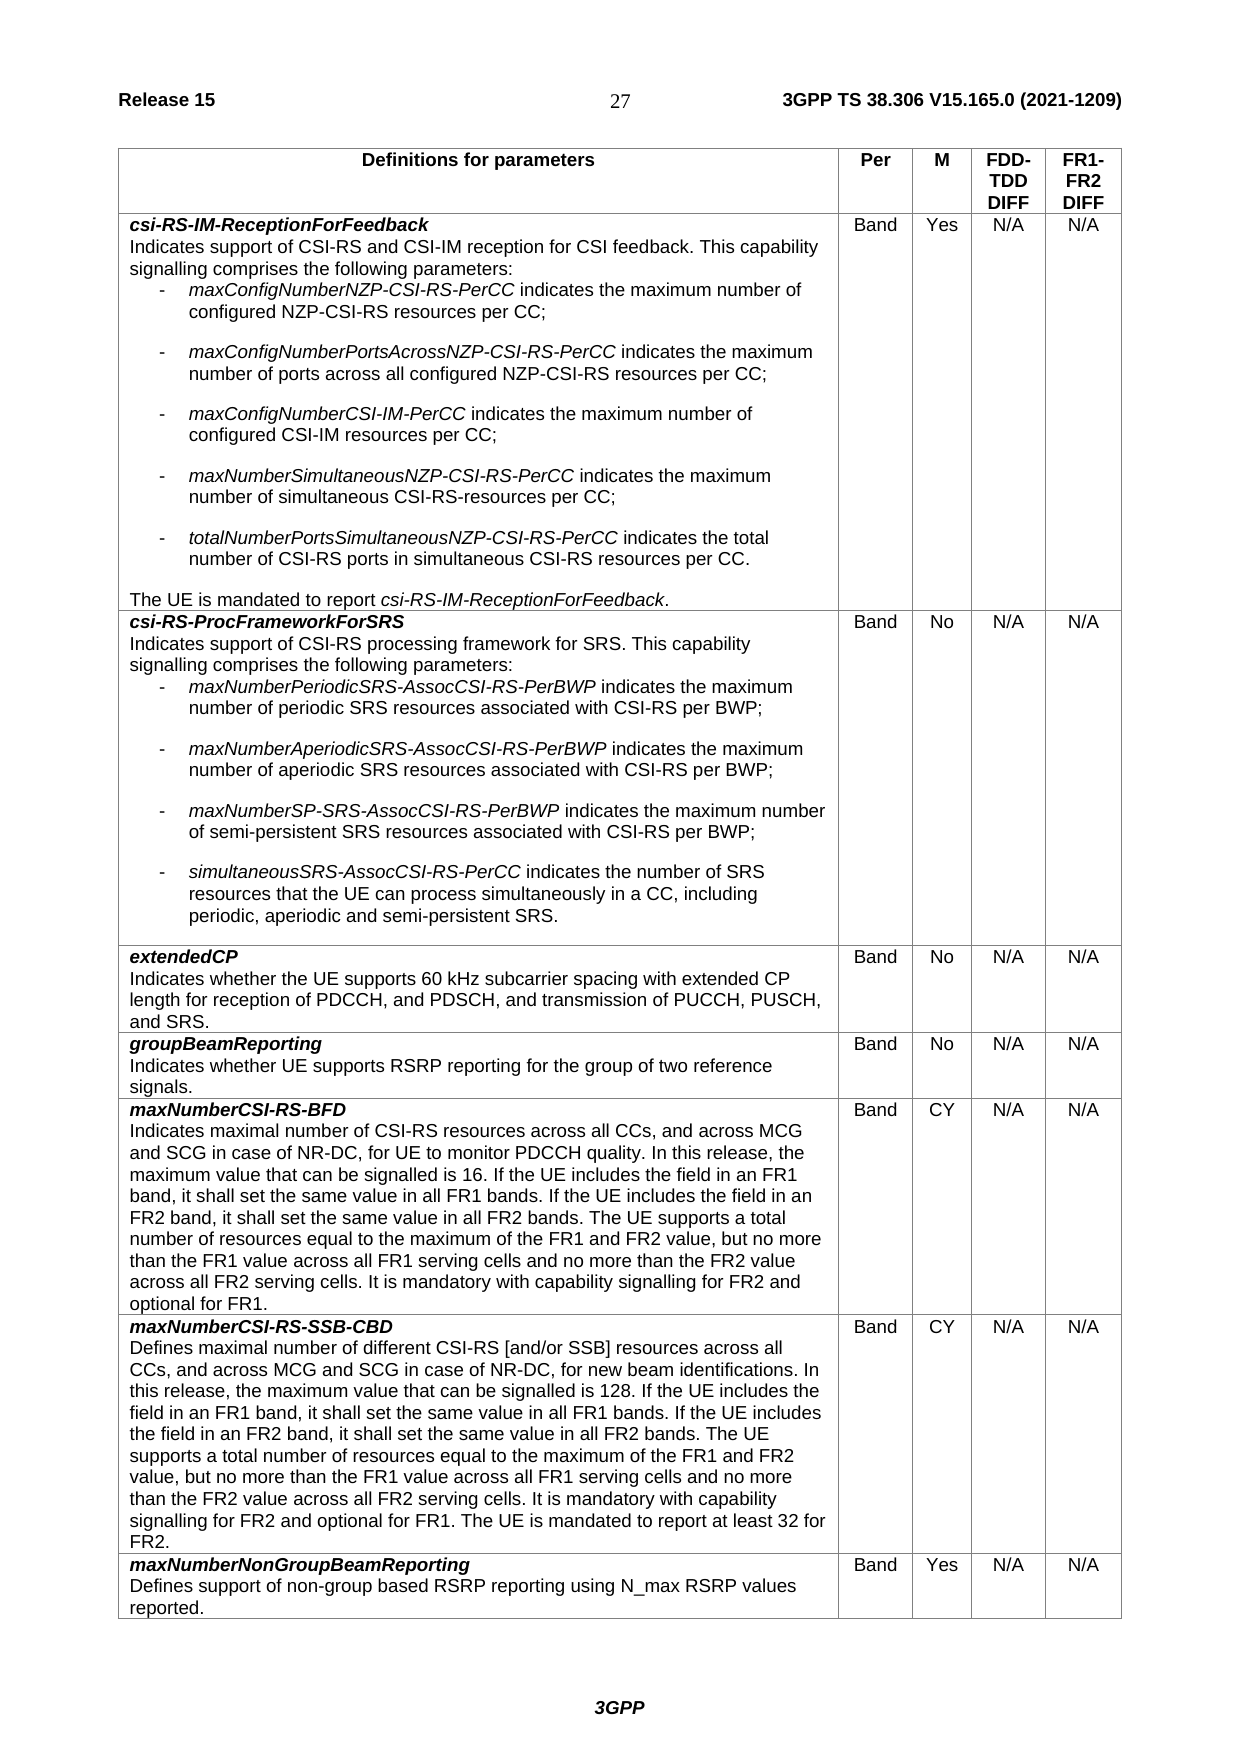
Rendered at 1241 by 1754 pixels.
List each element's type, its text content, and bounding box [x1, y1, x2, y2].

table_cell Band [839, 1554, 912, 1618]
table_cell maxNumberNonGroupBeamReporting Defines support of non-group based RSRP reporting using N_max RSRP values reported. [119, 1554, 838, 1618]
table_cell N/A [1046, 946, 1121, 1032]
table_cell No [913, 1033, 971, 1098]
table_header Per [839, 149, 912, 213]
table_cell N/A [972, 946, 1045, 1032]
table_cell Band [839, 1033, 912, 1098]
table_header M [913, 149, 971, 213]
table_cell N/A [1046, 1315, 1121, 1553]
table_cell N/A [972, 1033, 1045, 1098]
table_cell maxNumberCSI-RS-BFD Indicates maximal number of CSI-RS resources across all CCs, and across MCG and SCG in case of NR-DC, for UE to monitor PDCCH quality. In this release, the maximum value that can be signalled is 16. If the UE includes the field in an FR1 band, it shall set the same value in all FR1 bands. If the UE includes the field in an FR2 band, it shall set the same value in all FR2 bands. The UE supports a total number of resources equal to the maximum of the FR1 and FR2 value, but no more than the FR1 value across all FR1 serving cells and no more than the FR2 value across all FR2 serving cells. It is mandatory with capability signalling for FR2 and optional for FR1. [119, 1099, 838, 1314]
table_cell Yes [913, 1554, 971, 1618]
table_cell N/A [972, 611, 1045, 945]
table_cell N/A [1046, 611, 1121, 945]
table_cell groupBeamReporting Indicates whether UE supports RSRP reporting for the group of two reference signals. [119, 1033, 838, 1098]
table_cell No [913, 611, 971, 945]
table_cell N/A [1046, 1554, 1121, 1618]
table_header FDD-TDD DIFF [972, 149, 1045, 213]
table_cell N/A [1046, 1033, 1121, 1098]
table_cell csi-RS-IM-ReceptionForFeedback Indicates support of CSI-RS and CSI-IM reception for CSI feedback. This capability signalling comprises the following parameters: - maxConfigNumberNZP-CSI-RS-PerCC indicates the maximum number of configured NZP-CSI-RS resources per CC; - maxConfigNumberPortsAcrossNZP-CSI-RS-PerCC indicates the maximum number of ports across all configured NZP-CSI-RS resources per CC; - maxConfigNumberCSI-IM-PerCC indicates the maximum number of configured CSI-IM resources per CC; - maxNumberSimultaneousNZP-CSI-RS-PerCC indicates the maximum number of simultaneous CSI-RS-resources per CC; - totalNumberPortsSimultaneousNZP-CSI-RS-PerCC indicates the total number of CSI-RS ports in simultaneous CSI-RS resources per CC. The UE is mandated to report csi-RS-IM-ReceptionForFeedback. [119, 214, 838, 610]
table_cell Band [839, 946, 912, 1032]
table_cell N/A [972, 1554, 1045, 1618]
table_cell CY [913, 1099, 971, 1314]
table_cell Band [839, 1315, 912, 1553]
table_cell N/A [972, 1099, 1045, 1314]
table_cell No [913, 946, 971, 1032]
table_cell N/A [972, 1315, 1045, 1553]
table_header Definitions for parameters [119, 149, 838, 213]
table_cell N/A [1046, 1099, 1121, 1314]
table_cell Yes [913, 214, 971, 610]
table_cell extendedCP Indicates whether the UE supports 60 kHz subcarrier spacing with extended CP length for reception of PDCCH, and PDSCH, and transmission of PUCCH, PUSCH, and SRS. [119, 946, 838, 1032]
table_header FR1-FR2 DIFF [1046, 149, 1121, 213]
table_cell maxNumberCSI-RS-SSB-CBD Defines maximal number of different CSI-RS [and/or SSB] resources across all CCs, and across MCG and SCG in case of NR-DC, for new beam identifications. In this release, the maximum value that can be signalled is 128. If the UE includes the field in an FR1 band, it shall set the same value in all FR1 bands. If the UE includes the field in an FR2 band, it shall set the same value in all FR2 bands. The UE supports a total number of resources equal to the maximum of the FR1 and FR2 value, but no more than the FR1 value across all FR1 serving cells and no more than the FR2 value across all FR2 serving cells. It is mandatory with capability signalling for FR2 and optional for FR1. The UE is mandated to report at least 32 for FR2. [119, 1315, 838, 1553]
table_cell Band [839, 1099, 912, 1314]
table_cell CY [913, 1315, 971, 1553]
table_cell N/A [1046, 214, 1121, 610]
table_cell csi-RS-ProcFrameworkForSRS Indicates support of CSI-RS processing framework for SRS. This capability signalling comprises the following parameters: - maxNumberPeriodicSRS-AssocCSI-RS-PerBWP indicates the maximum number of periodic SRS resources associated with CSI-RS per BWP; - maxNumberAperiodicSRS-AssocCSI-RS-PerBWP indicates the maximum number of aperiodic SRS resources associated with CSI-RS per BWP; - maxNumberSP-SRS-AssocCSI-RS-PerBWP indicates the maximum number of semi-persistent SRS resources associated with CSI-RS per BWP; - simultaneousSRS-AssocCSI-RS-PerCC indicates the number of SRS resources that the UE can process simultaneously in a CC, including periodic, aperiodic and semi-persistent SRS. [119, 611, 838, 945]
table_cell Band [839, 611, 912, 945]
table_cell Band [839, 214, 912, 610]
table_cell N/A [972, 214, 1045, 610]
